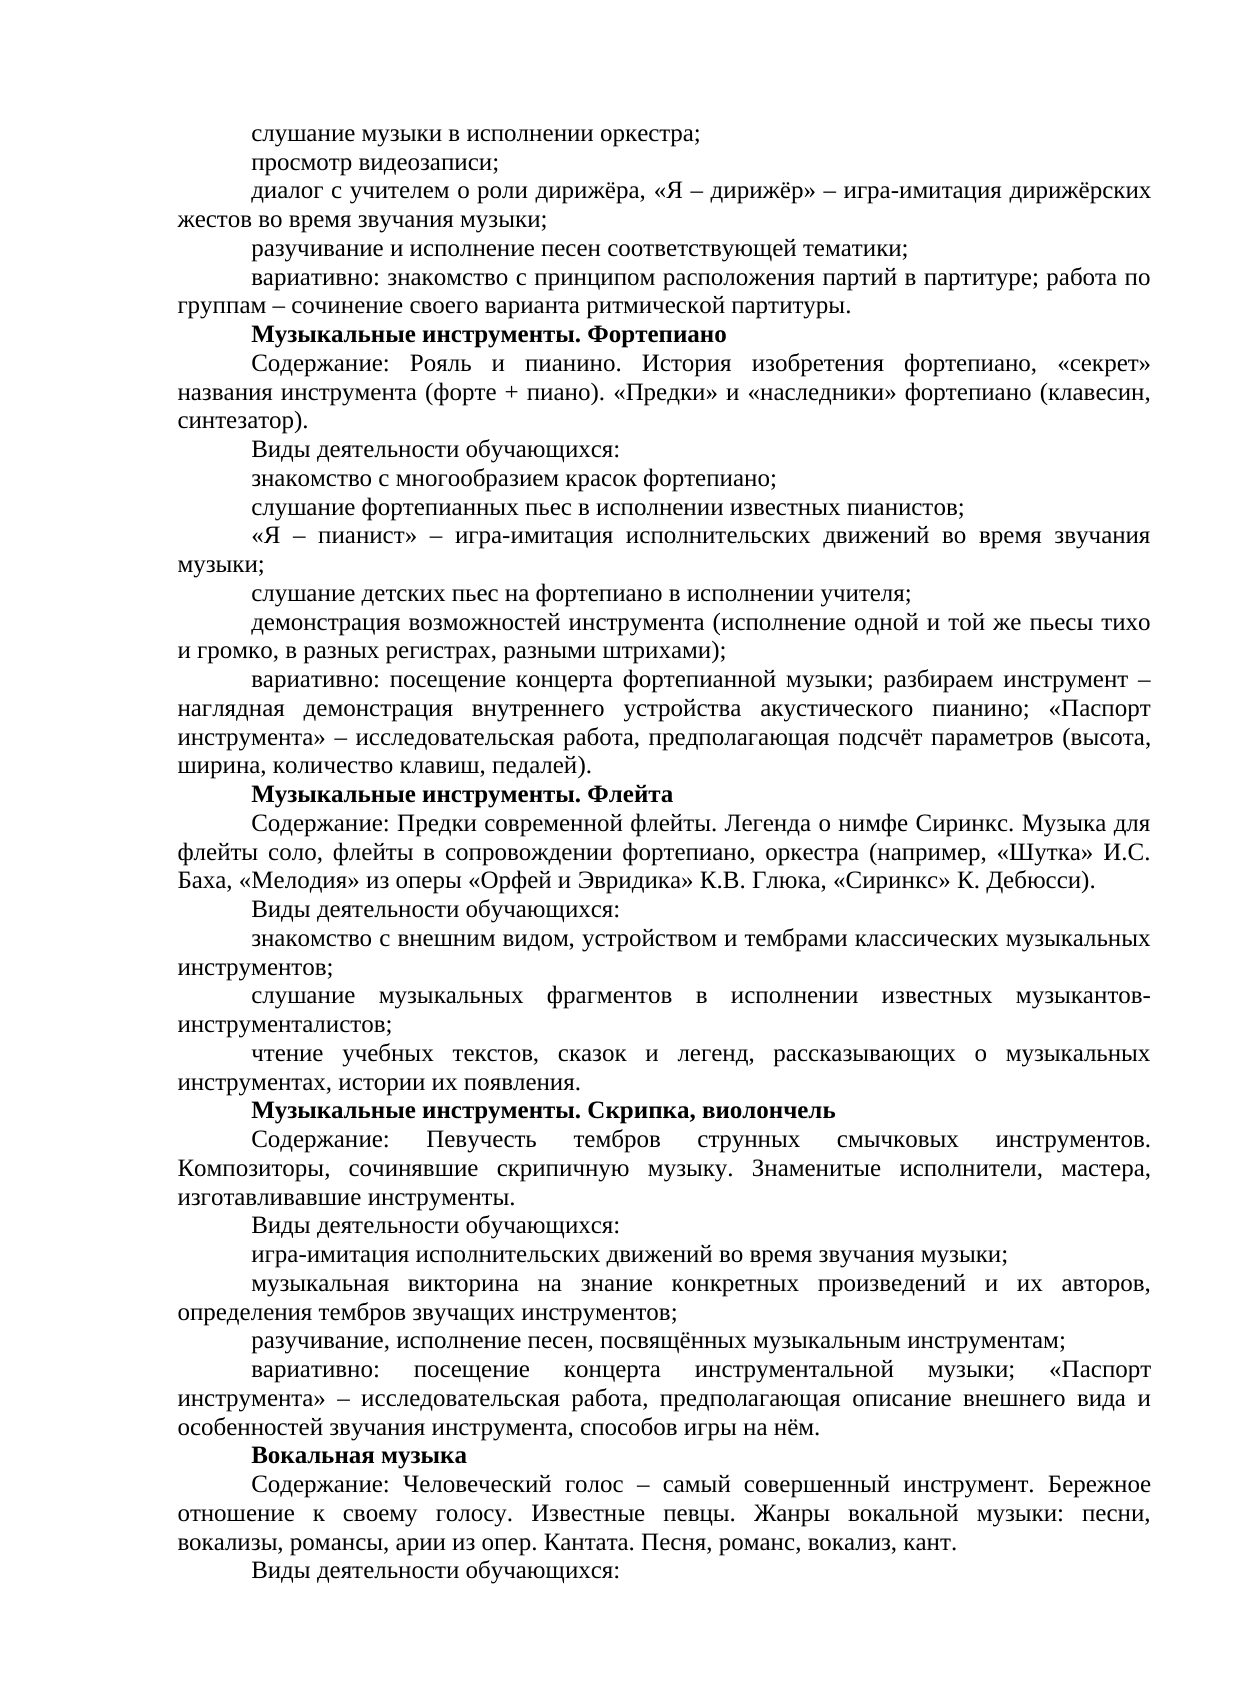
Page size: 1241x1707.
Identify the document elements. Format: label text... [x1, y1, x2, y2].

text Виды деятельности обучающихся: [177, 1556, 1152, 1584]
text Музыкальные инструменты. Флейта [177, 779, 1152, 808]
text Музыкальные инструменты. Скрипка, виолончель [177, 1096, 1152, 1124]
text слушание музыкальных фрагментов в исполнении известных музыкантов-инструменталистов; [177, 981, 1152, 1038]
text Вокальная музыка [177, 1441, 1152, 1469]
text «Я – пианист» – игра-имитация исполнительских движений во время звучания музыки; [177, 521, 1152, 578]
text вариативно: посещение концерта фортепианной музыки; разбираем инструмент – наглядная демонстрация внутреннего устройства акустического пианино; «Паспорт инструмента» – исследовательская работа, предполагающая подсчёт параметров (высота, ширина, количество клавиш, педалей). [177, 664, 1152, 779]
text музыкальная викторина на знание конкретных произведений и их авторов, определения тембров звучащих инструментов; [177, 1268, 1152, 1326]
text Виды деятельности обучающихся: [177, 894, 1152, 923]
text слушание фортепианных пьес в исполнении известных пианистов; [177, 492, 1152, 521]
text чтение учебных текстов, сказок и легенд, рассказывающих о музыкальных инструментах, истории их появления. [177, 1038, 1152, 1096]
text Содержание: Певучесть тембров струнных смычковых инструментов. Композиторы, сочинявшие скрипичную музыку. Знаменитые исполнители, мастера, изготавливавшие инструменты. [177, 1124, 1152, 1211]
text вариативно: посещение концерта инструментальной музыки; «Паспорт инструмента» – исследовательская работа, предполагающая описание внешнего вида и особенностей звучания инструмента, способов игры на нём. [177, 1354, 1152, 1441]
text разучивание и исполнение песен соответствующей тематики; [177, 233, 1152, 262]
text Содержание: Рояль и пианино. История изобретения фортепиано, «секрет» названия инструмента (форте + пиано). «Предки» и «наследники» фортепиано (клавесин, синтезатор). [177, 348, 1152, 434]
text слушание детских пьес на фортепиано в исполнении учителя; [177, 578, 1152, 607]
text вариативно: знакомство с принципом расположения партий в партитуре; работа по группам – сочинение своего варианта ритмической партитуры. [177, 262, 1152, 319]
text просмотр видеозаписи; [177, 147, 1152, 176]
text демонстрация возможностей инструмента (исполнение одной и той же пьесы тихо и громко, в разных регистрах, разными штрихами); [177, 607, 1152, 664]
text Содержание: Предки современной флейты. Легенда о нимфе Сиринкс. Музыка для флейты соло, флейты в сопровождении фортепиано, оркестра (например, «Шутка» И.С. Баха, «Мелодия» из оперы «Орфей и Эвридика» К.В. Глюка, «Сиринкс» К. Дебюсси). [177, 808, 1152, 894]
text Музыкальные инструменты. Фортепиано [177, 319, 1152, 348]
text знакомство с внешним видом, устройством и тембрами классических музыкальных инструментов; [177, 923, 1152, 981]
text Содержание: Человеческий голос – самый совершенный инструмент. Бережное отношение к своему голосу. Известные певцы. Жанры вокальной музыки: песни, вокализы, романсы, арии из опер. Кантата. Песня, романс, вокализ, кант. [177, 1469, 1152, 1556]
text игра-имитация исполнительских движений во время звучания музыки; [177, 1239, 1152, 1268]
text диалог с учителем о роли дирижёра, «Я – дирижёр» – игра-имитация дирижёрских жестов во время звучания музыки; [177, 176, 1152, 233]
text разучивание, исполнение песен, посвящённых музыкальным инструментам; [177, 1326, 1152, 1354]
text Виды деятельности обучающихся: [177, 434, 1152, 463]
text знакомство с многообразием красок фортепиано; [177, 463, 1152, 492]
text Виды деятельности обучающихся: [177, 1211, 1152, 1239]
text слушание музыки в исполнении оркестра; [177, 118, 1152, 147]
